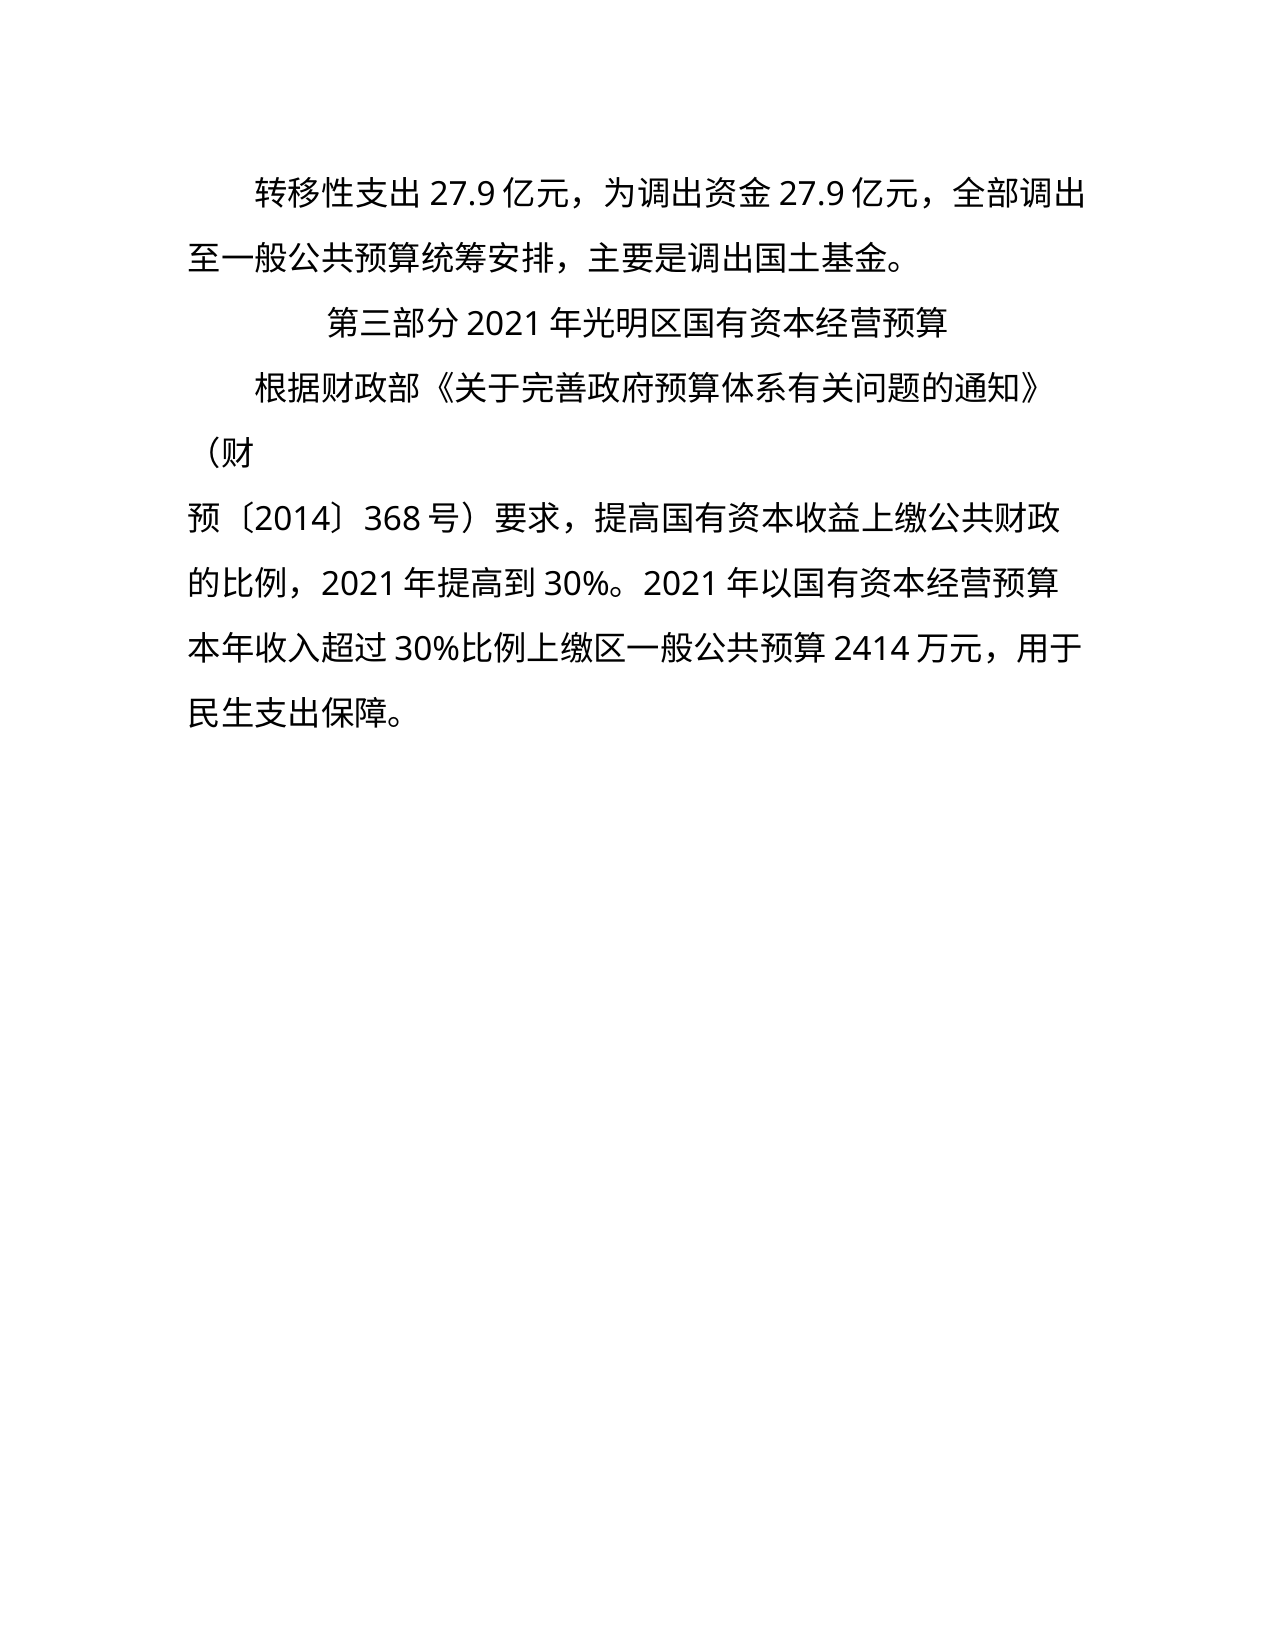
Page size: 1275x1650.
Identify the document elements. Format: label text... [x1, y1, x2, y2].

text 根据财政部《关于完善政府预算体系有关问题的通知》（财 [187, 354, 1087, 484]
text 预〔2014〕368号）要求，提高国有资本收益上缴公共财政的比例，2021年提高到30%。2021年以国有资本经营预算本年收入超过30%比例上缴区一般公共预算2414万元，用于民生支出保障。 [187, 484, 1087, 744]
text 第三部分2021年光明区国有资本经营预算 [187, 289, 1087, 354]
text 转移性支出27.9亿元，为调出资金27.9亿元，全部调出至一般公共预算统筹安排，主要是调出国土基金。 [187, 159, 1087, 289]
